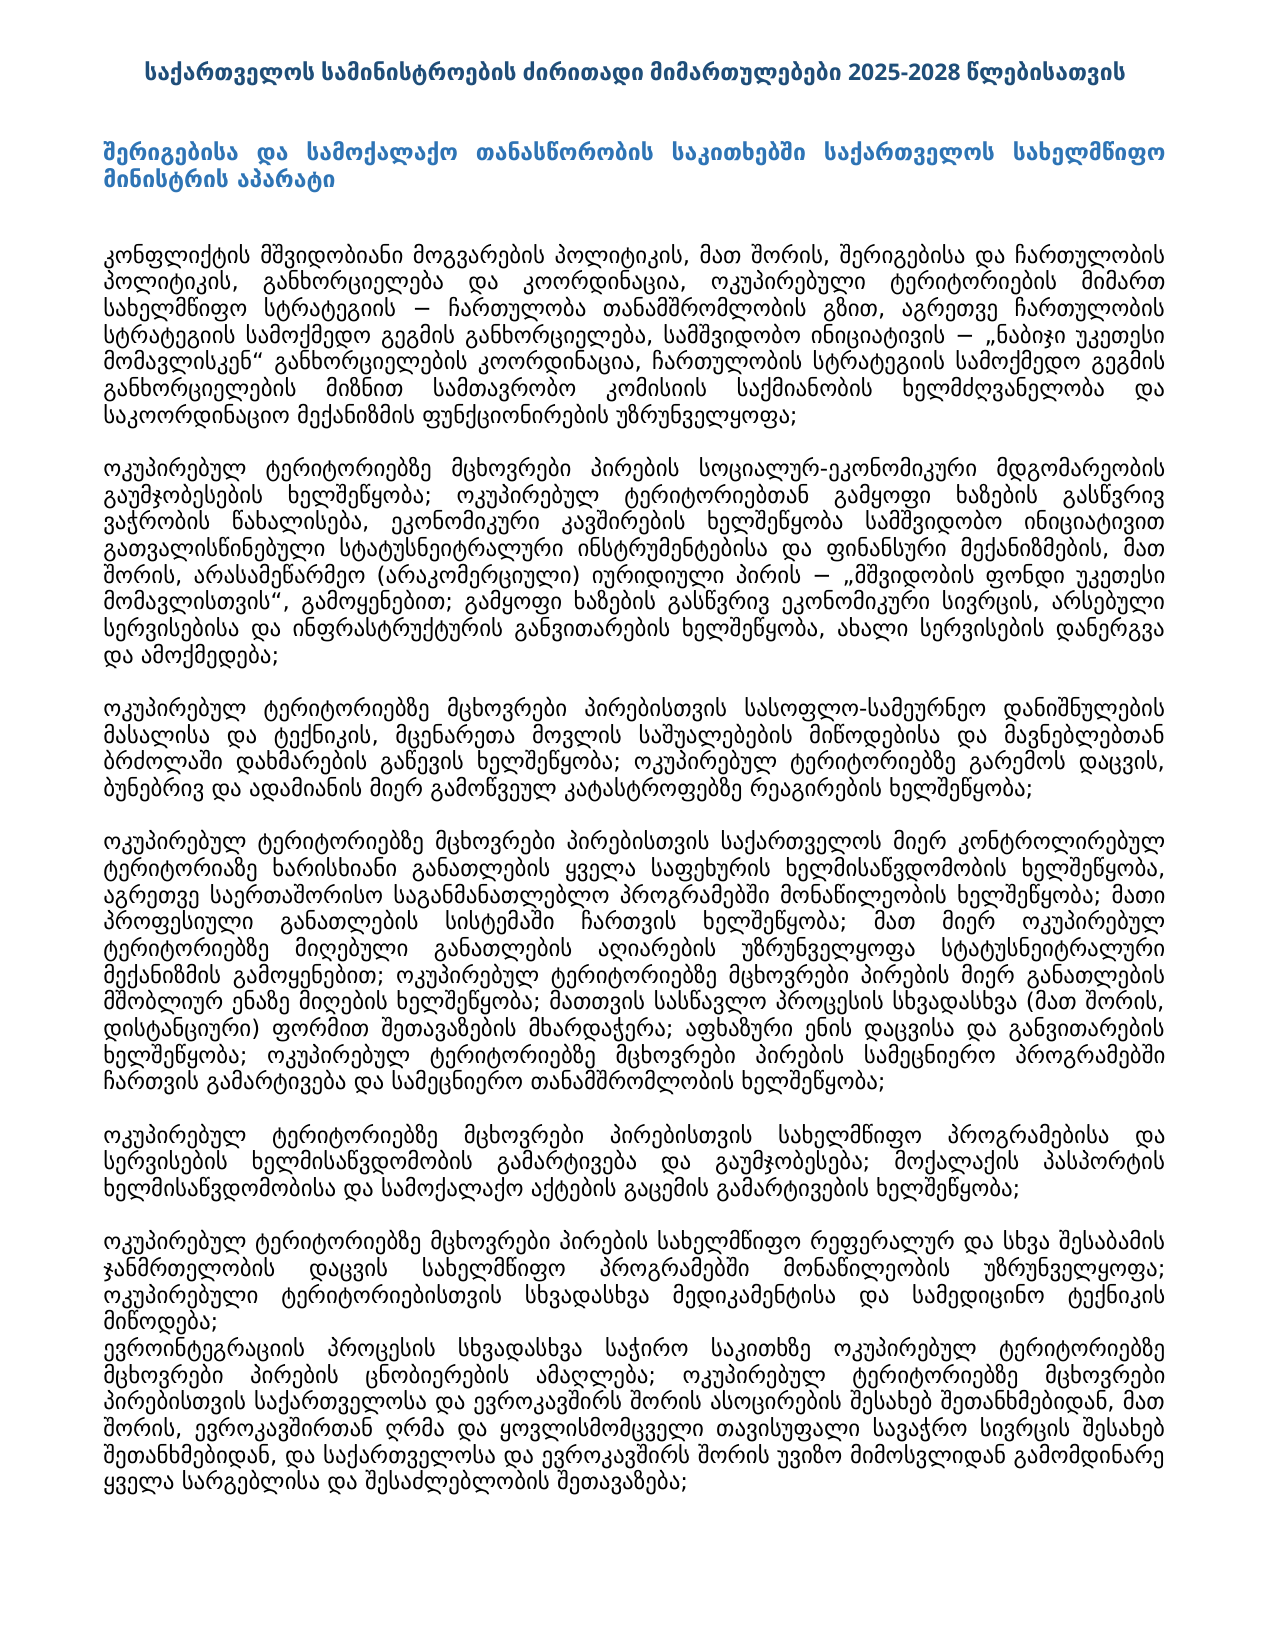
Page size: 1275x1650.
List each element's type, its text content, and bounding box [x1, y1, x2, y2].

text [103, 242, 1167, 1495]
subtitle საქართველოს სამინისტროების ძირითადი მიმართულებები 2025-2028 წლებისათვის [103, 56, 1167, 87]
subtitle შერიგებისა და სამოქალაქო თანასწორობის საკითხებში საქართველოს სახელმწიფო მინისტრის აპარატი [103, 139, 1167, 193]
